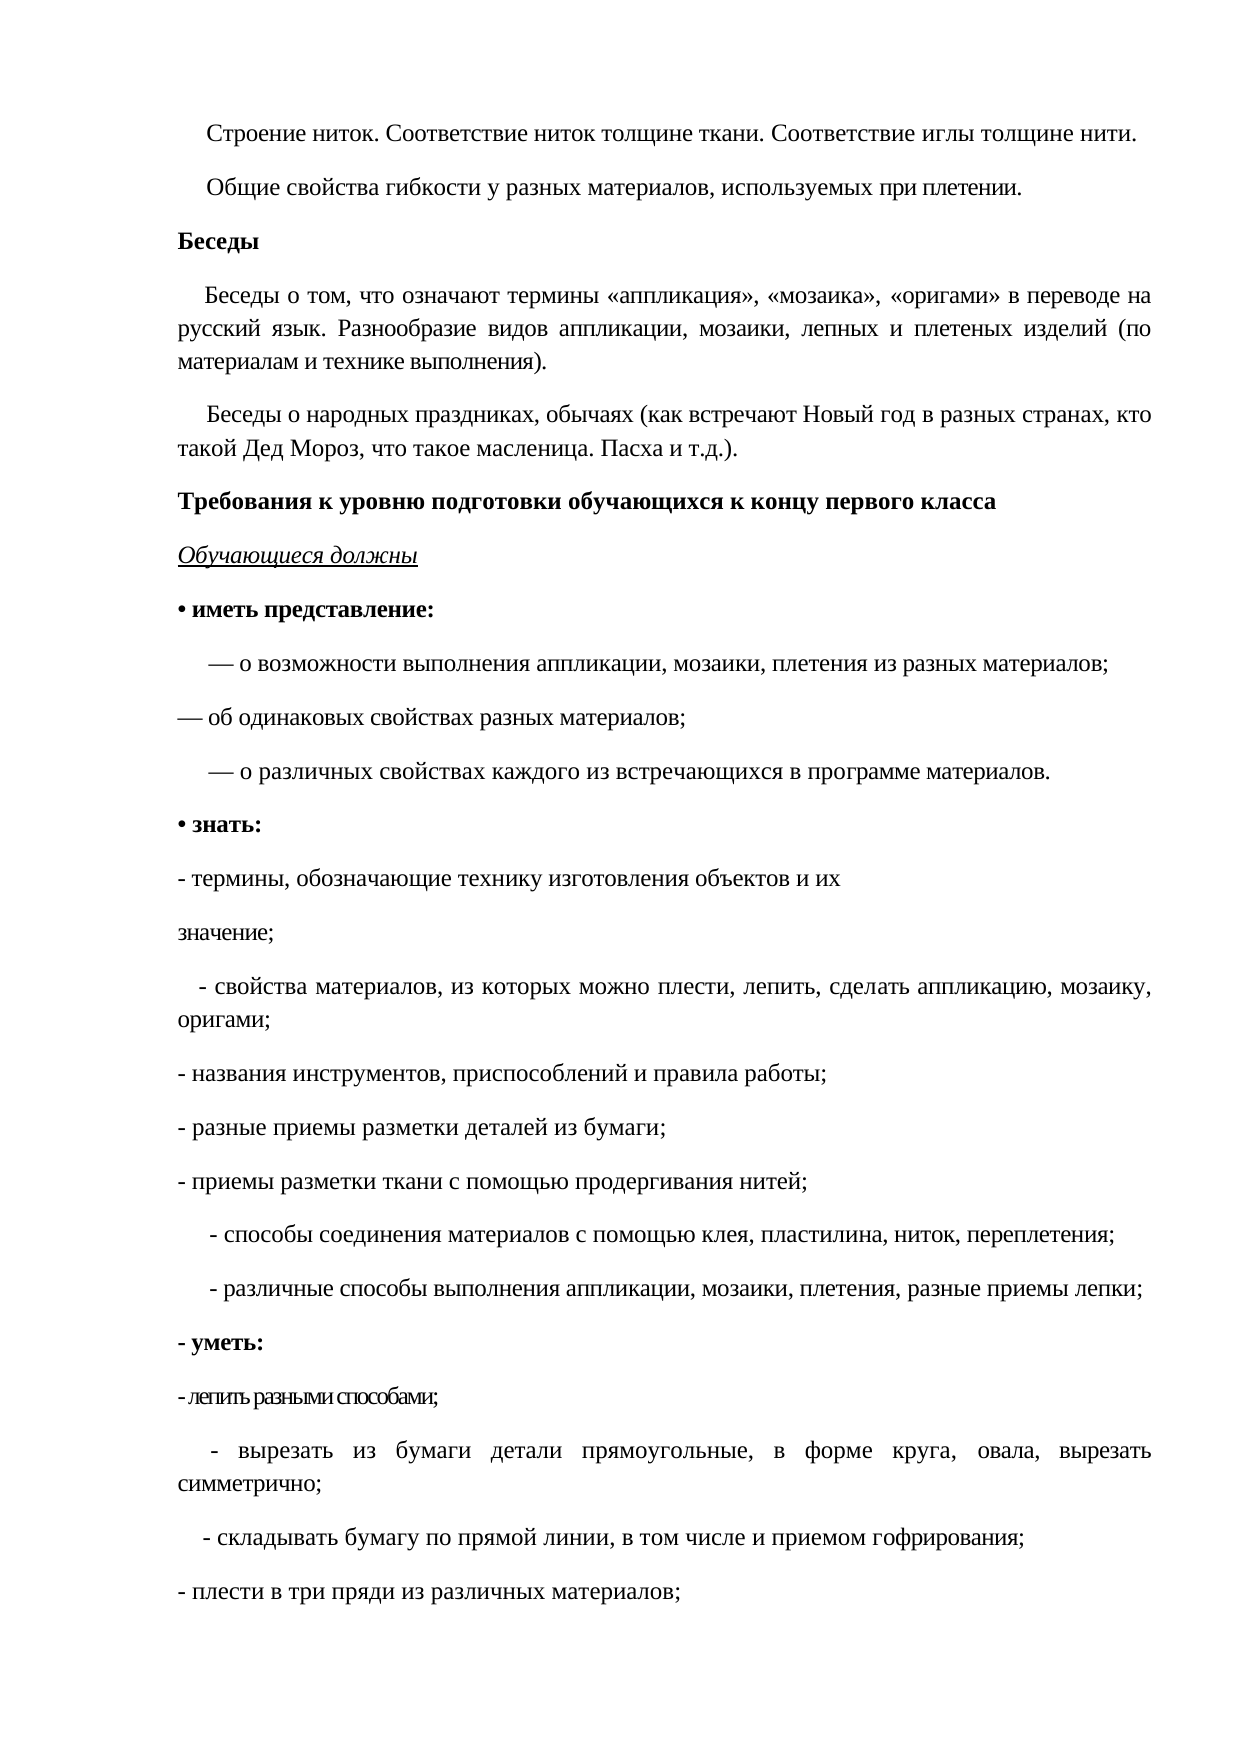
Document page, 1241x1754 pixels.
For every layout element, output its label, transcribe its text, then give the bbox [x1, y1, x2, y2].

text значение; [177, 917, 1152, 946]
text - различные способы выполнения аппликации, мозаики, плетения, разные приемы лепки; [177, 1273, 1152, 1302]
text Обучающиеся должны [177, 540, 1152, 569]
text Беседы [177, 226, 1152, 254]
text • иметь представление: [177, 594, 1152, 623]
text - свойства материалов, из которых можно плести, лепить, сделать аппликацию, мозаику, оригами; [177, 971, 1152, 1033]
text - вырезать из бумаги детали прямоугольные, в форме круга, овала, вырезать симметрично; [177, 1435, 1152, 1497]
text — о возможности выполнения аппликации, мозаики, плетения из разных материалов; [177, 648, 1152, 677]
text • знать: [177, 809, 1152, 838]
text - разные приемы разметки деталей из бумаги; [177, 1112, 1152, 1141]
text — о различных свойствах каждого из встречающихся в программе материалов. [177, 756, 1152, 784]
text - складывать бумагу по прямой линии, в том числе и приемом гофрирования; [177, 1522, 1152, 1551]
text - приемы разметки ткани с помощью продергивания нитей; [177, 1166, 1152, 1194]
text Беседы о народных праздниках, обычаях (как встречают Новый год в разных странах, кто такой Дед Мороз, что такое масленица. Пасха и т.д.). [177, 399, 1152, 461]
text - термины, обозначающие технику изготовления объектов и их [177, 863, 1152, 892]
text Общие свойства гибкости у разных материалов, используемых при плетении. [177, 172, 1152, 201]
text - уметь: [177, 1327, 1152, 1356]
text Требования к уровню подготовки обучающихся к концу первого класса [177, 486, 1152, 515]
text - лепить разными способами; [177, 1381, 1152, 1410]
text Беседы о том, что означают термины «аппликация», «мозаика», «оригами» в переводе на русский язык. Разнообразие видов аппликации, мозаики, лепных и плетеных изделий (по материалам и технике выполнения). [177, 280, 1152, 374]
text Строение ниток. Соответствие ниток толщине ткани. Соответствие иглы толщине нити. [177, 118, 1152, 147]
text — об одинаковых свойствах разных материалов; [177, 702, 1152, 731]
text - плести в три пряди из различных материалов; [177, 1576, 1152, 1604]
text - названия инструментов, приспособлений и правила работы; [177, 1058, 1152, 1087]
text - способы соединения материалов с помощью клея, пластилина, ниток, переплетения; [177, 1219, 1152, 1248]
